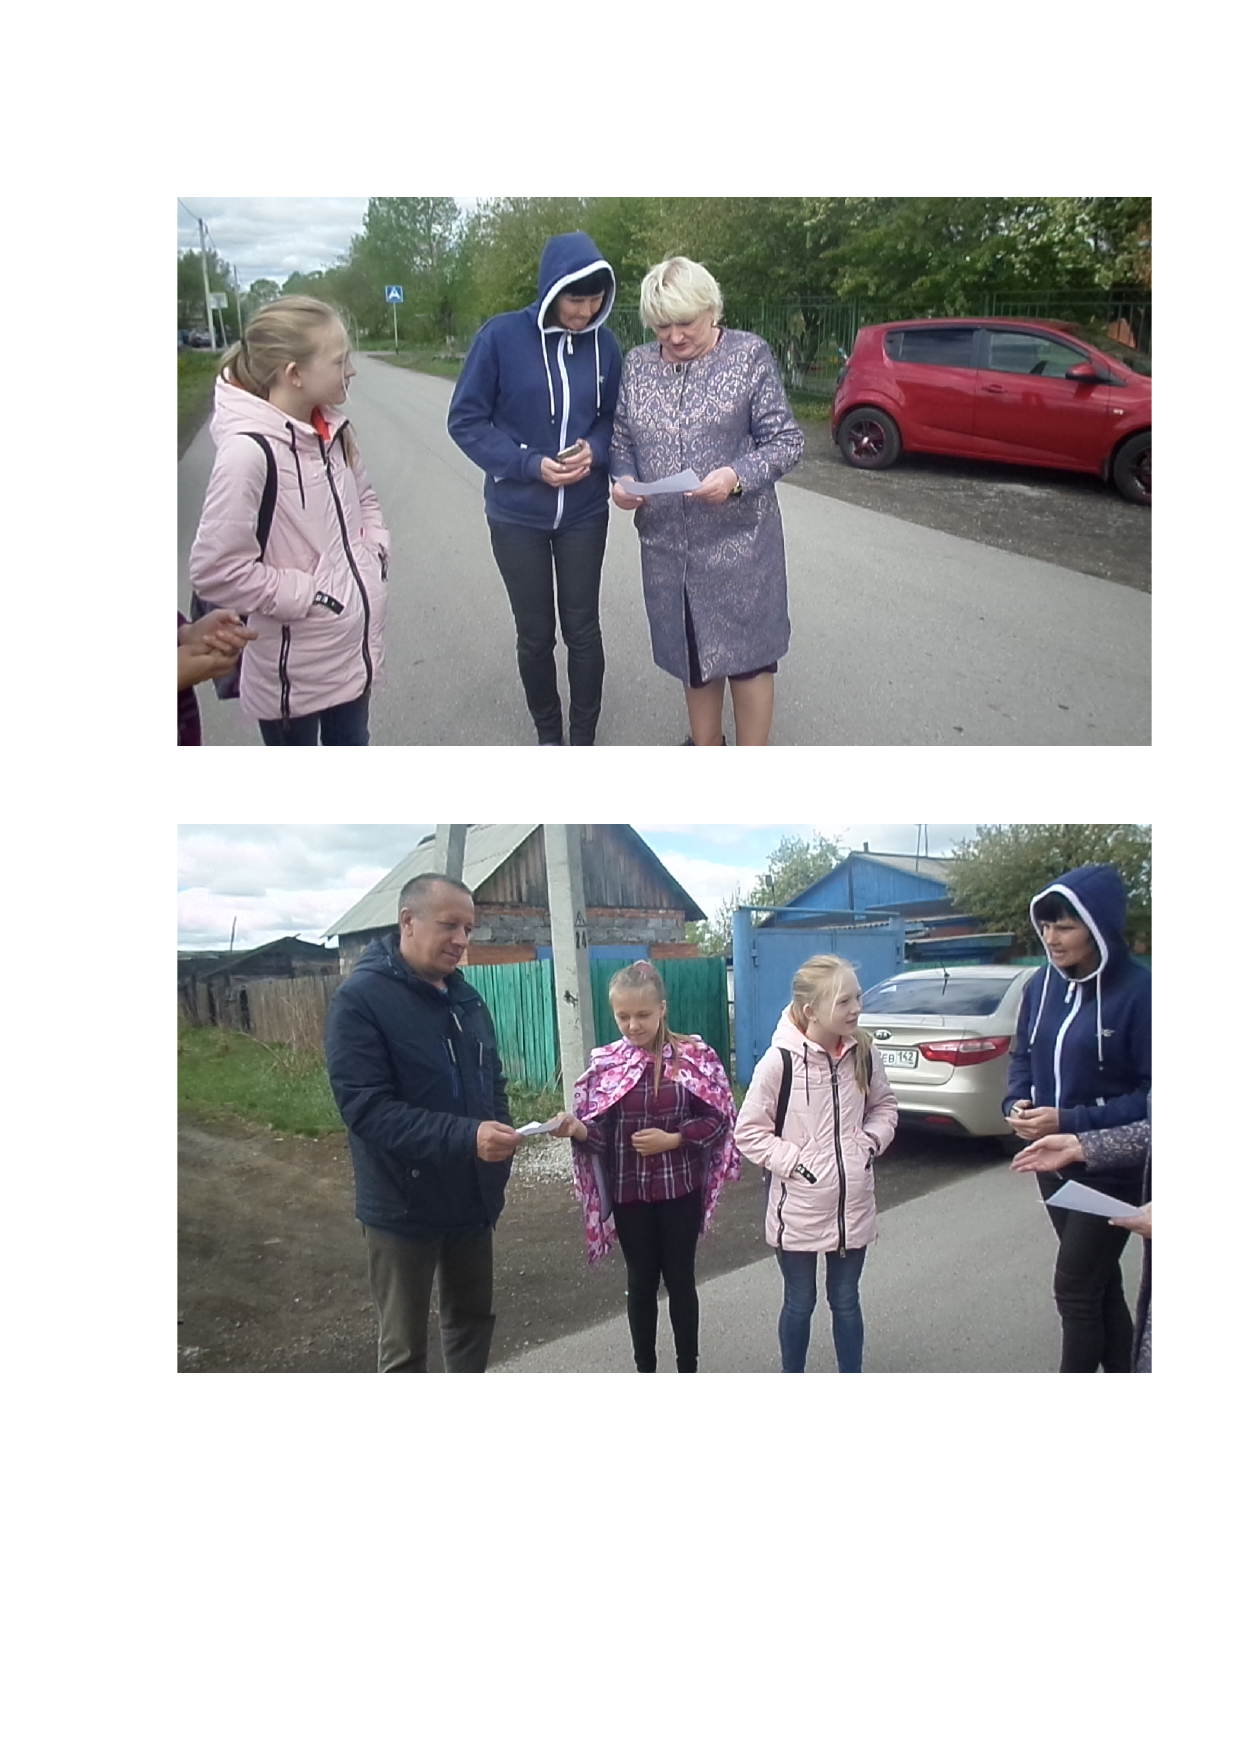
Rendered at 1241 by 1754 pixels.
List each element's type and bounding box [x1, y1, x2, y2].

picture [177, 824, 1152, 1373]
picture [177, 197, 1152, 746]
